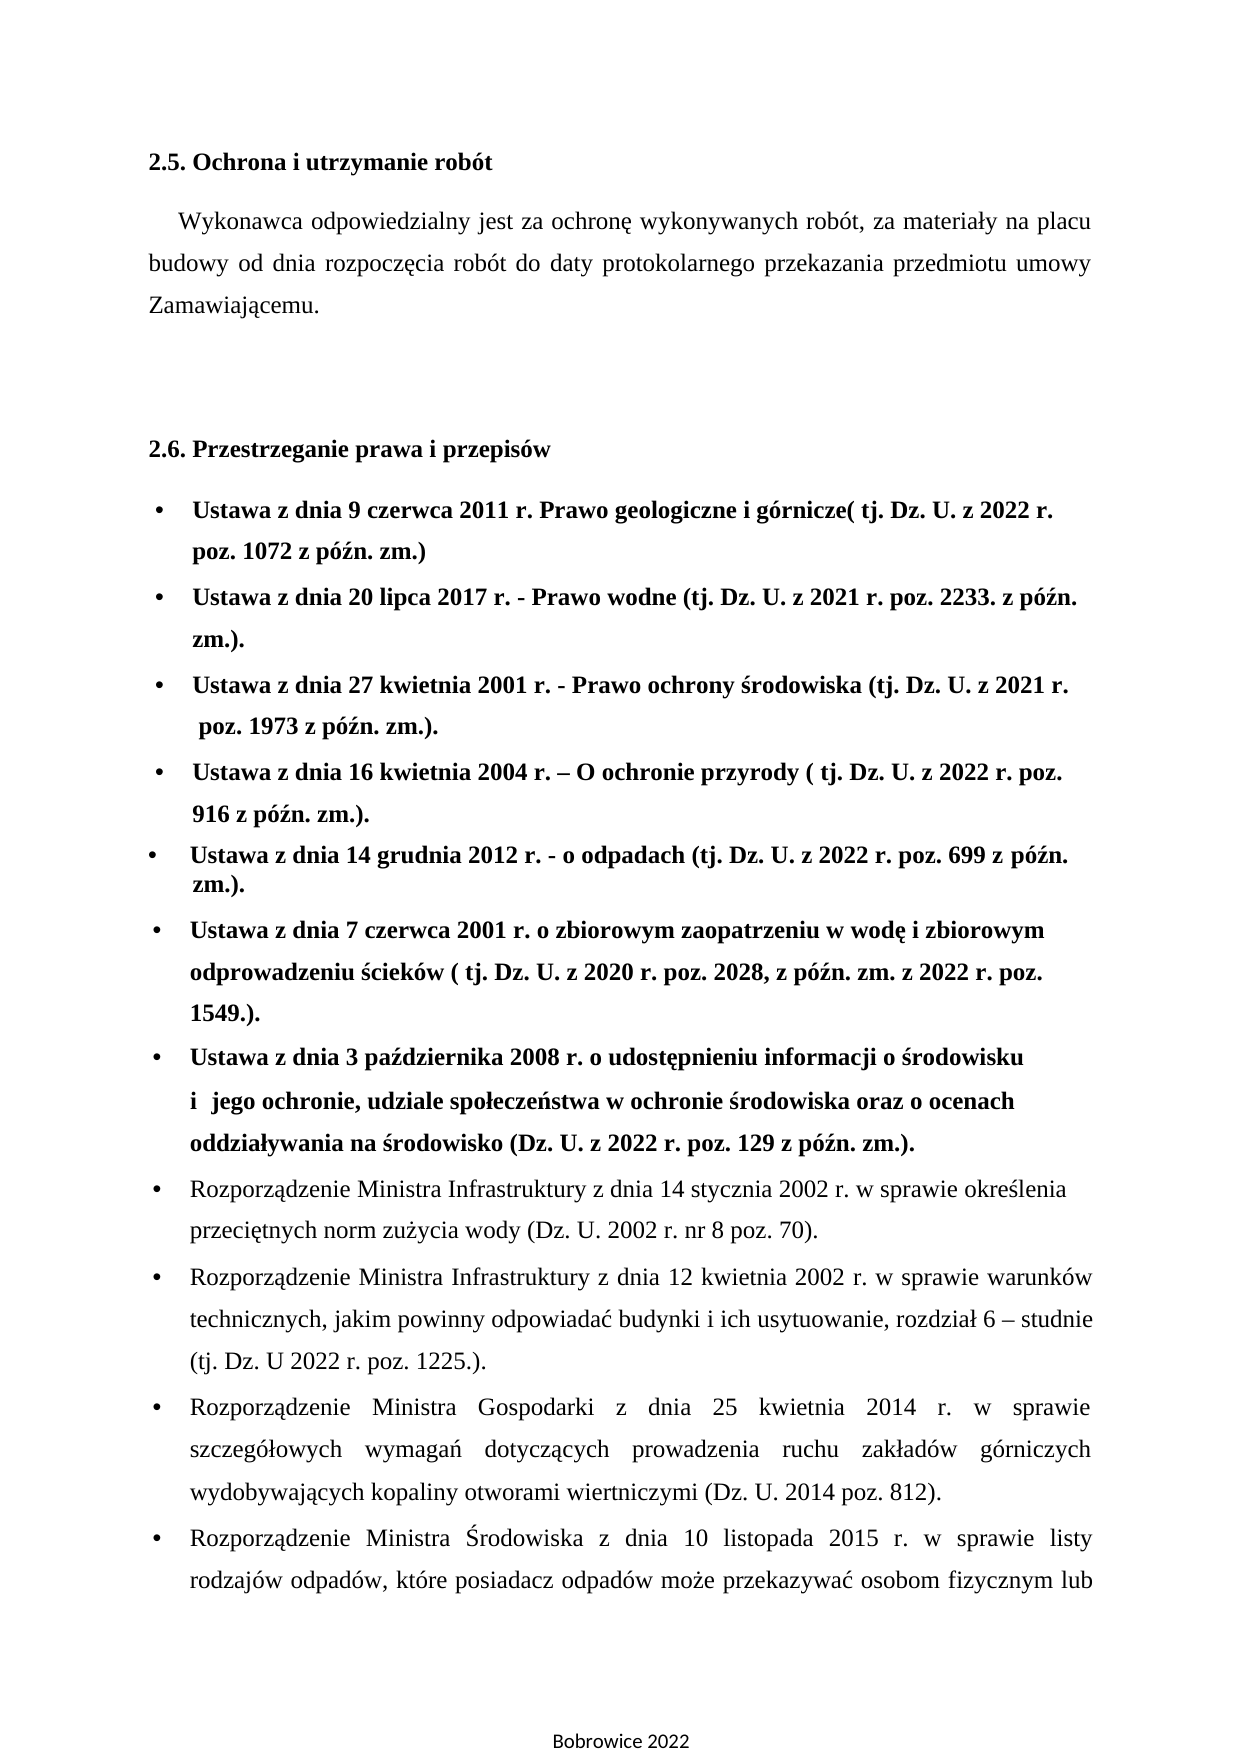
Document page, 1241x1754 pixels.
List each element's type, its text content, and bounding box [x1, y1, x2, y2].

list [152, 1523, 1094, 1594]
list Ustawa z dnia 20 lipca 2017 r. - Prawo wodne (tj. Dz. U. z 2021 r. poz. 2233. z późn. zm.). [155, 582, 1092, 652]
list Ustawa z dnia 7 czerwca 2001 r. o zbiorowym zaopatrzeniu w wodę i zbiorowym odprowadzeniu ścieków ( tj. Dz. U. z 2020 r. poz. 2028, z późn. zm. z 2022 r. poz. 1549.). [152, 915, 1094, 1026]
list Ustawa z dnia 9 czerwca 2011 r. Prawo geologiczne i górnicze( tj. Dz. U. z 2022 r. poz. 1072 z późn. zm.) [155, 495, 1094, 565]
list Rozporządzenie Ministra Infrastruktury z dnia 14 stycznia 2002 r. w sprawie określenia przeciętnych norm zużycia wody (Dz. U. 2002 r. nr 8 poz. 70). [152, 1174, 1092, 1244]
list Ustawa z dnia 16 kwietnia 2004 r. – O ochronie przyrody ( tj. Dz. U. z 2022 r. poz. 916 z późn. zm.). [155, 757, 1094, 827]
text 2.5. Ochrona i utrzymanie robót [148, 147, 1094, 176]
list Ustawa z dnia 14 grudnia 2012 r. - o odpadach (tj. Dz. U. z 2022 r. poz. 699 z późn. zm.). [148, 840, 1094, 898]
list Ustawa z dnia 27 kwietnia 2001 r. - Prawo ochrony środowiska (tj. Dz. U. z 2021 r. poz. 1973 z późn. zm.). [155, 670, 1092, 740]
text Wykonawca odpowiedzialny jest za ochronę wykonywanych robót, za materiały na placu budowy od dnia rozpoczęcia robót do daty protokolarnego przekazania przedmiotu umowy Zamawiającemu. [148, 206, 1092, 319]
list jego ochronie, udziale społeczeństwa w ochronie środowiska oraz o ocenach oddziaływania na środowisko (Dz. U. z 2022 r. poz. 129 z późn. zm.). [189, 1086, 1092, 1157]
list Rozporządzenie Ministra Infrastruktury z dnia 12 kwietnia 2002 r. w sprawie warunków technicznych, jakim powinny odpowiadać budynki i ich usytuowanie, rozdział 6 – studnie (tj. Dz. U 2022 r. poz. 1225.). [152, 1262, 1094, 1375]
text 2.6. Przestrzeganie prawa i przepisów [148, 434, 1094, 463]
list Ustawa z dnia 3 października 2008 r. o udostępnieniu informacji o środowisku [152, 1042, 1094, 1071]
list Rozporządzenie Ministra Gospodarki z dnia 25 kwietnia 2014 r. w sprawie szczegółowych wymagań dotyczących prowadzenia ruchu zakładów górniczych wydobywających kopaliny otworami wiertniczymi (Dz. U. 2014 poz. 812). [152, 1392, 1092, 1505]
